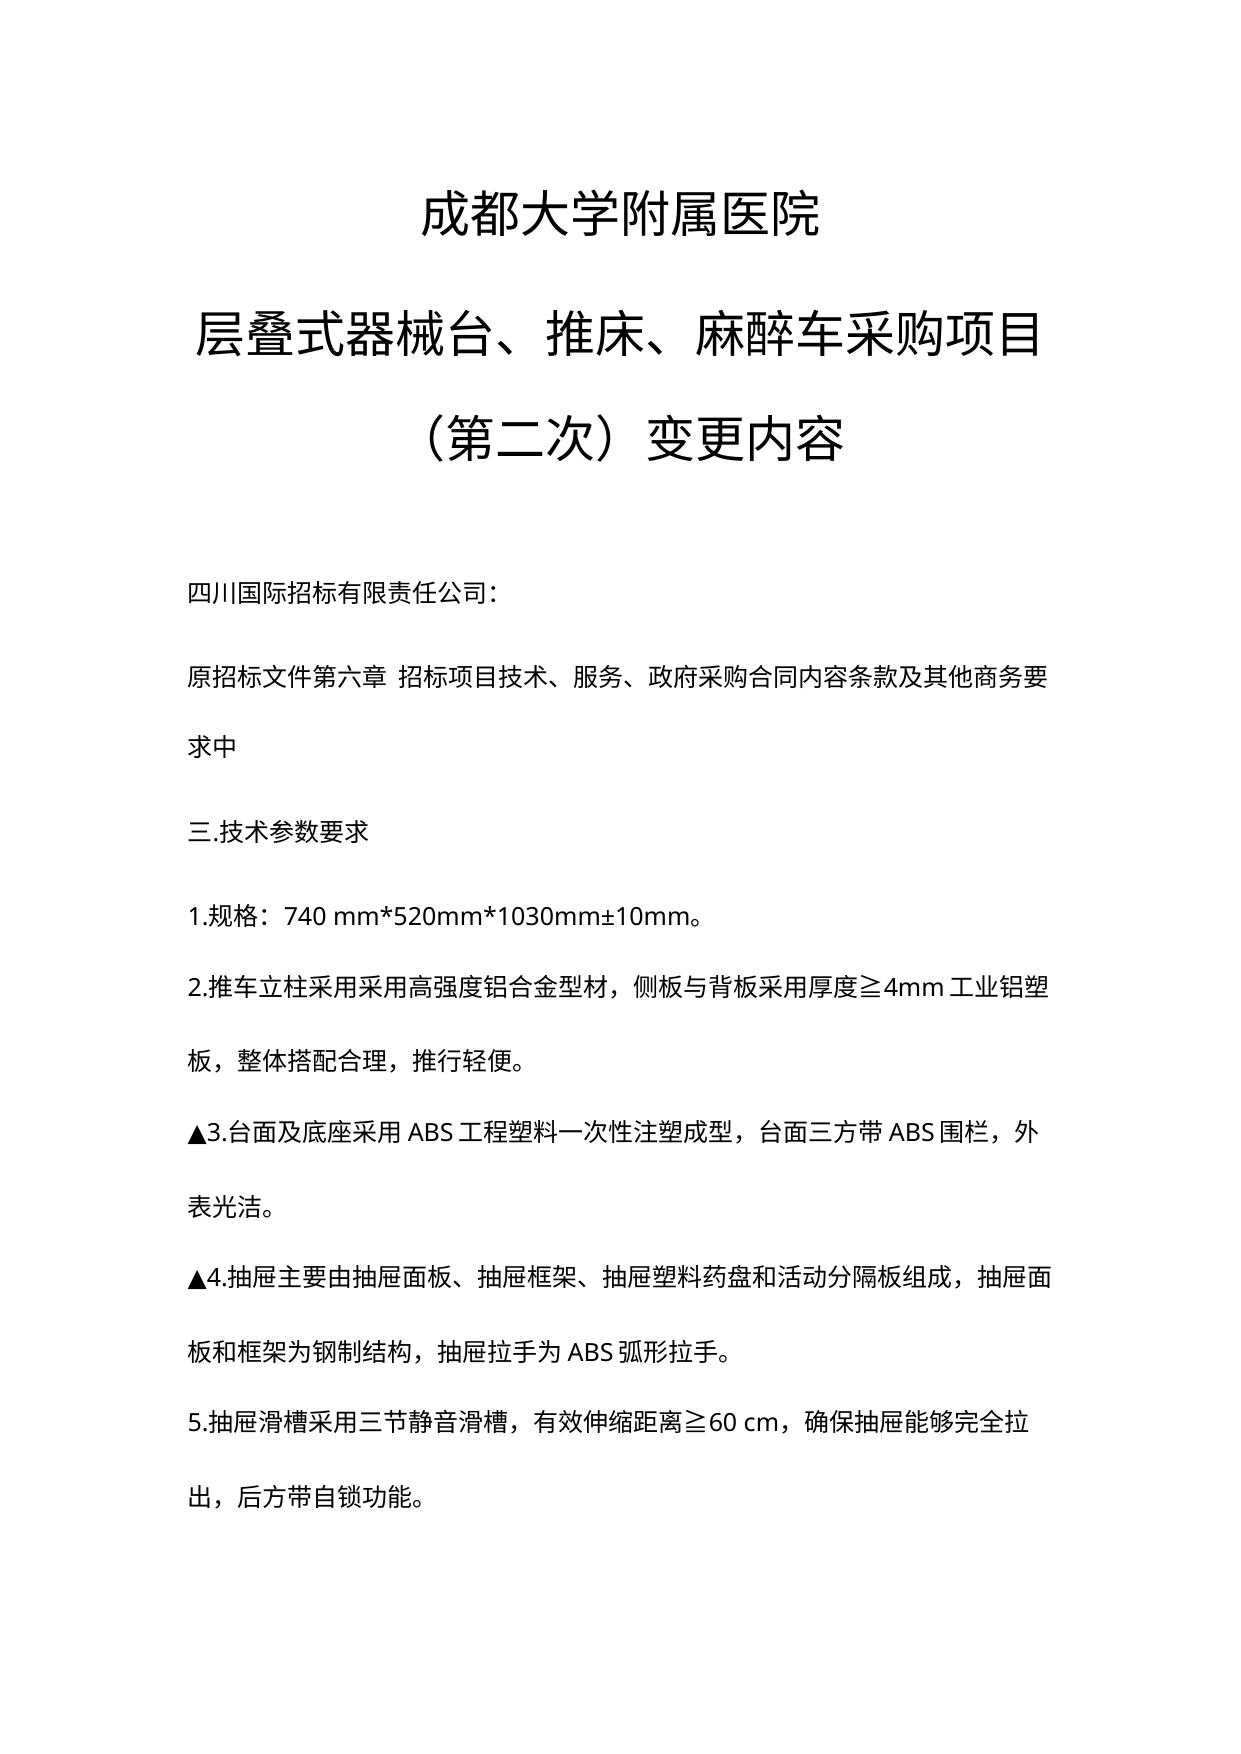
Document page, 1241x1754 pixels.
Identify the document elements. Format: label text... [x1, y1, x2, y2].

text ▲3.台面及底座采用ABS工程塑料一次性注塑成型，台面三方带ABS围栏，外表光洁。 [187, 1098, 1053, 1238]
text 四川国际招标有限责任公司： [187, 559, 1053, 624]
text 成都大学附属医院 [187, 162, 1053, 259]
text ▲4.抽屉主要由抽屉面板、抽屉框架、抽屉塑料药盘和活动分隔板组成，抽屉面板和框架为钢制结构，抽屉拉手为ABS弧形拉手。 [187, 1243, 1053, 1383]
text 层叠式器械台、推床、麻醉车采购项目（第二次）变更内容 [187, 282, 1053, 484]
text 1.规格：740 mm*520mm*1030mm±10mm。 [187, 882, 1053, 947]
text 5.抽屉滑槽采用三节静音滑槽，有效伸缩距离≧60 cm，确保抽屉能够完全拉出，后方带自锁功能。 [187, 1388, 1053, 1528]
text 2.推车立柱采用采用高强度铝合金型材，侧板与背板采用厚度≧4mm工业铝塑板，整体搭配合理，推行轻便。 [187, 953, 1053, 1092]
text 三.技术参数要求 [187, 798, 1053, 863]
text 原招标文件第六章 招标项目技术、服务、政府采购合同内容条款及其他商务要求中 [187, 643, 1053, 778]
